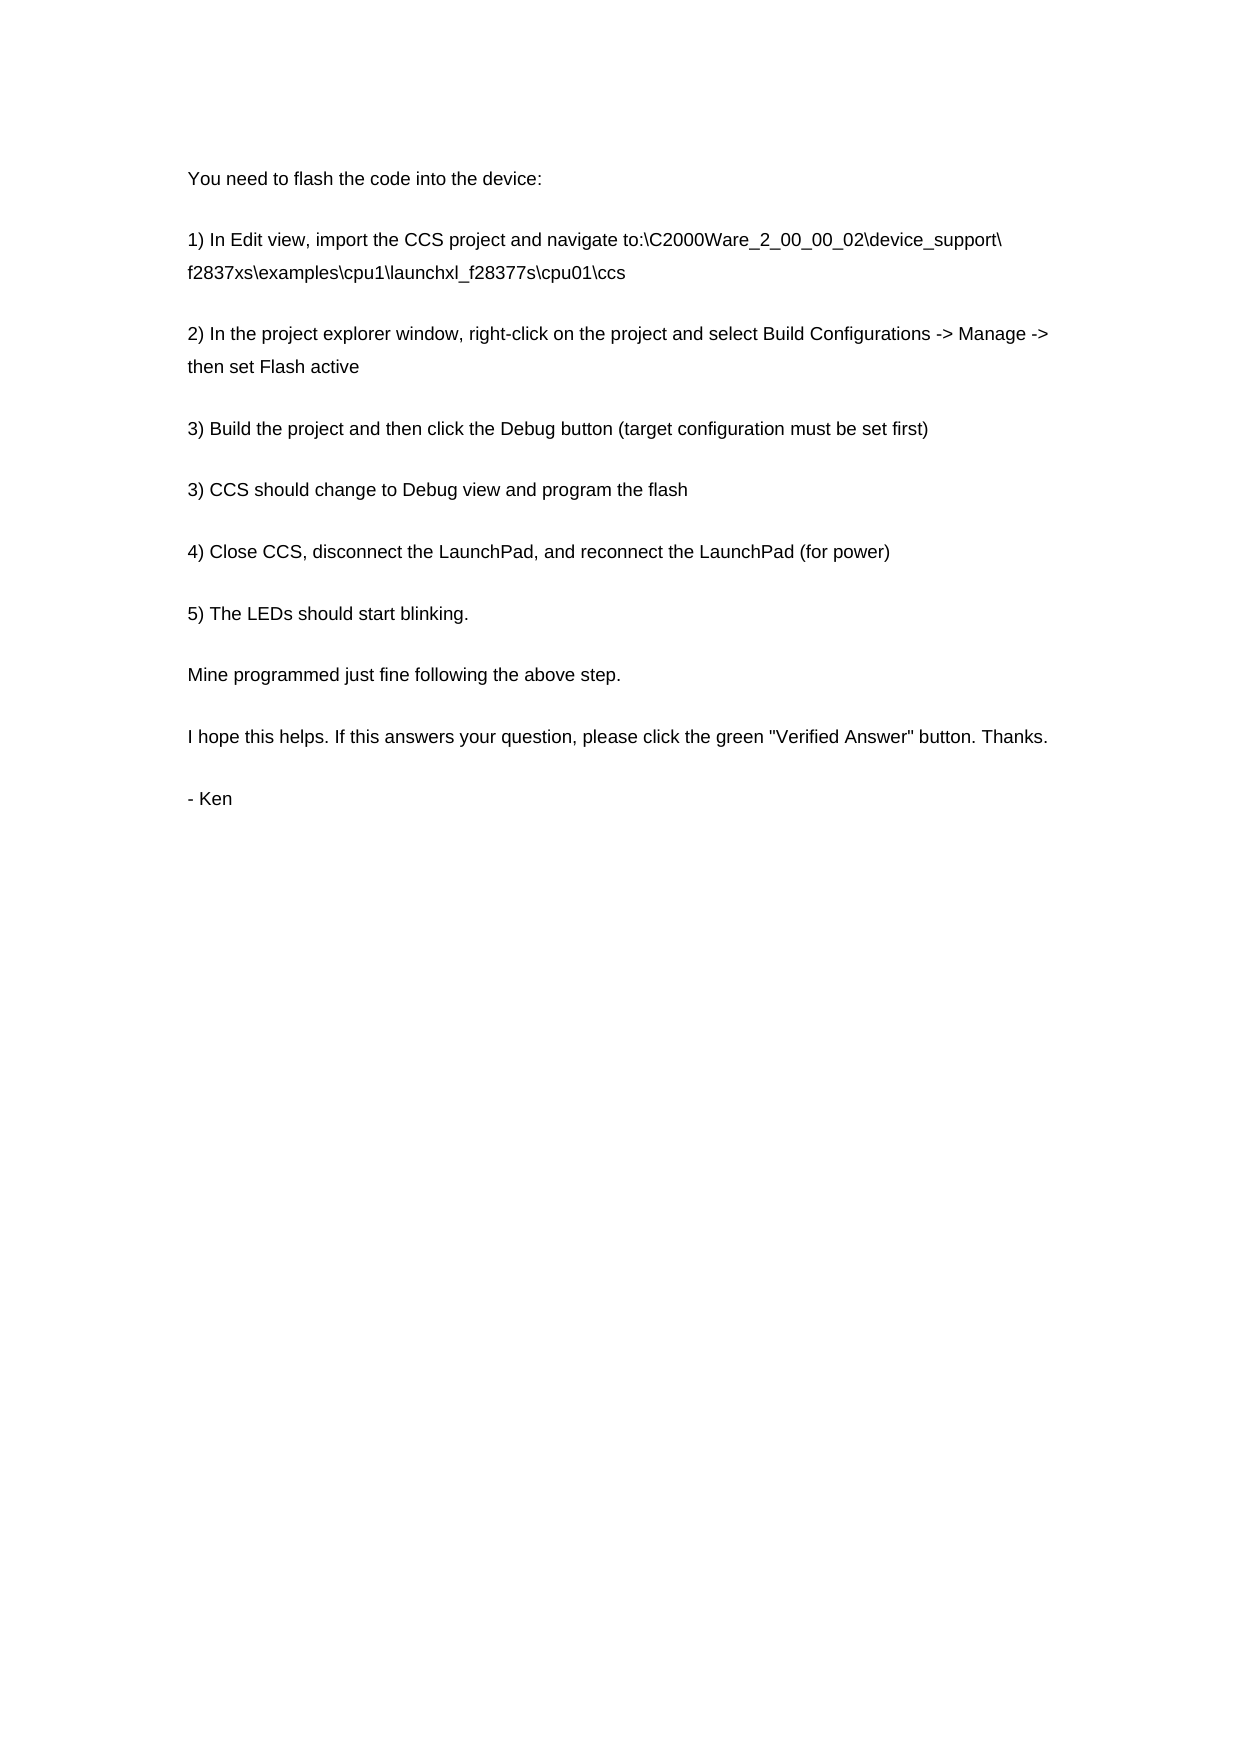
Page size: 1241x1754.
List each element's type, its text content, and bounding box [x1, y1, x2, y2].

text I hope this helps. If this answers your question, please click the green "Verified Answer" button. Thanks. [187, 720, 1053, 753]
text You need to flash the code into the device: [187, 162, 1053, 194]
text Mine programmed just fine following the above step. [187, 659, 1053, 691]
text 2) In the project explorer window, right-click on the project and select Build Configurations -> Manage -> then set Flash active [187, 318, 1053, 383]
text - Ken [187, 782, 1053, 814]
text 3) CCS should change to Debug view and program the flash [187, 474, 1053, 506]
text 3) Build the project and then click the Debug button (target configuration must be set first) [187, 412, 1053, 444]
text 4) Close CCS, disconnect the LaunchPad, and reconnect the LaunchPad (for power) [187, 535, 1053, 568]
text 1) In Edit view, import the CCS project and navigate to:\C2000Ware_2_00_00_02\device_support\f2837xs\examples\cpu1\launchxl_f28377s\cpu01\ccs [187, 224, 1053, 289]
text 5) The LEDs should start blinking. [187, 597, 1053, 629]
